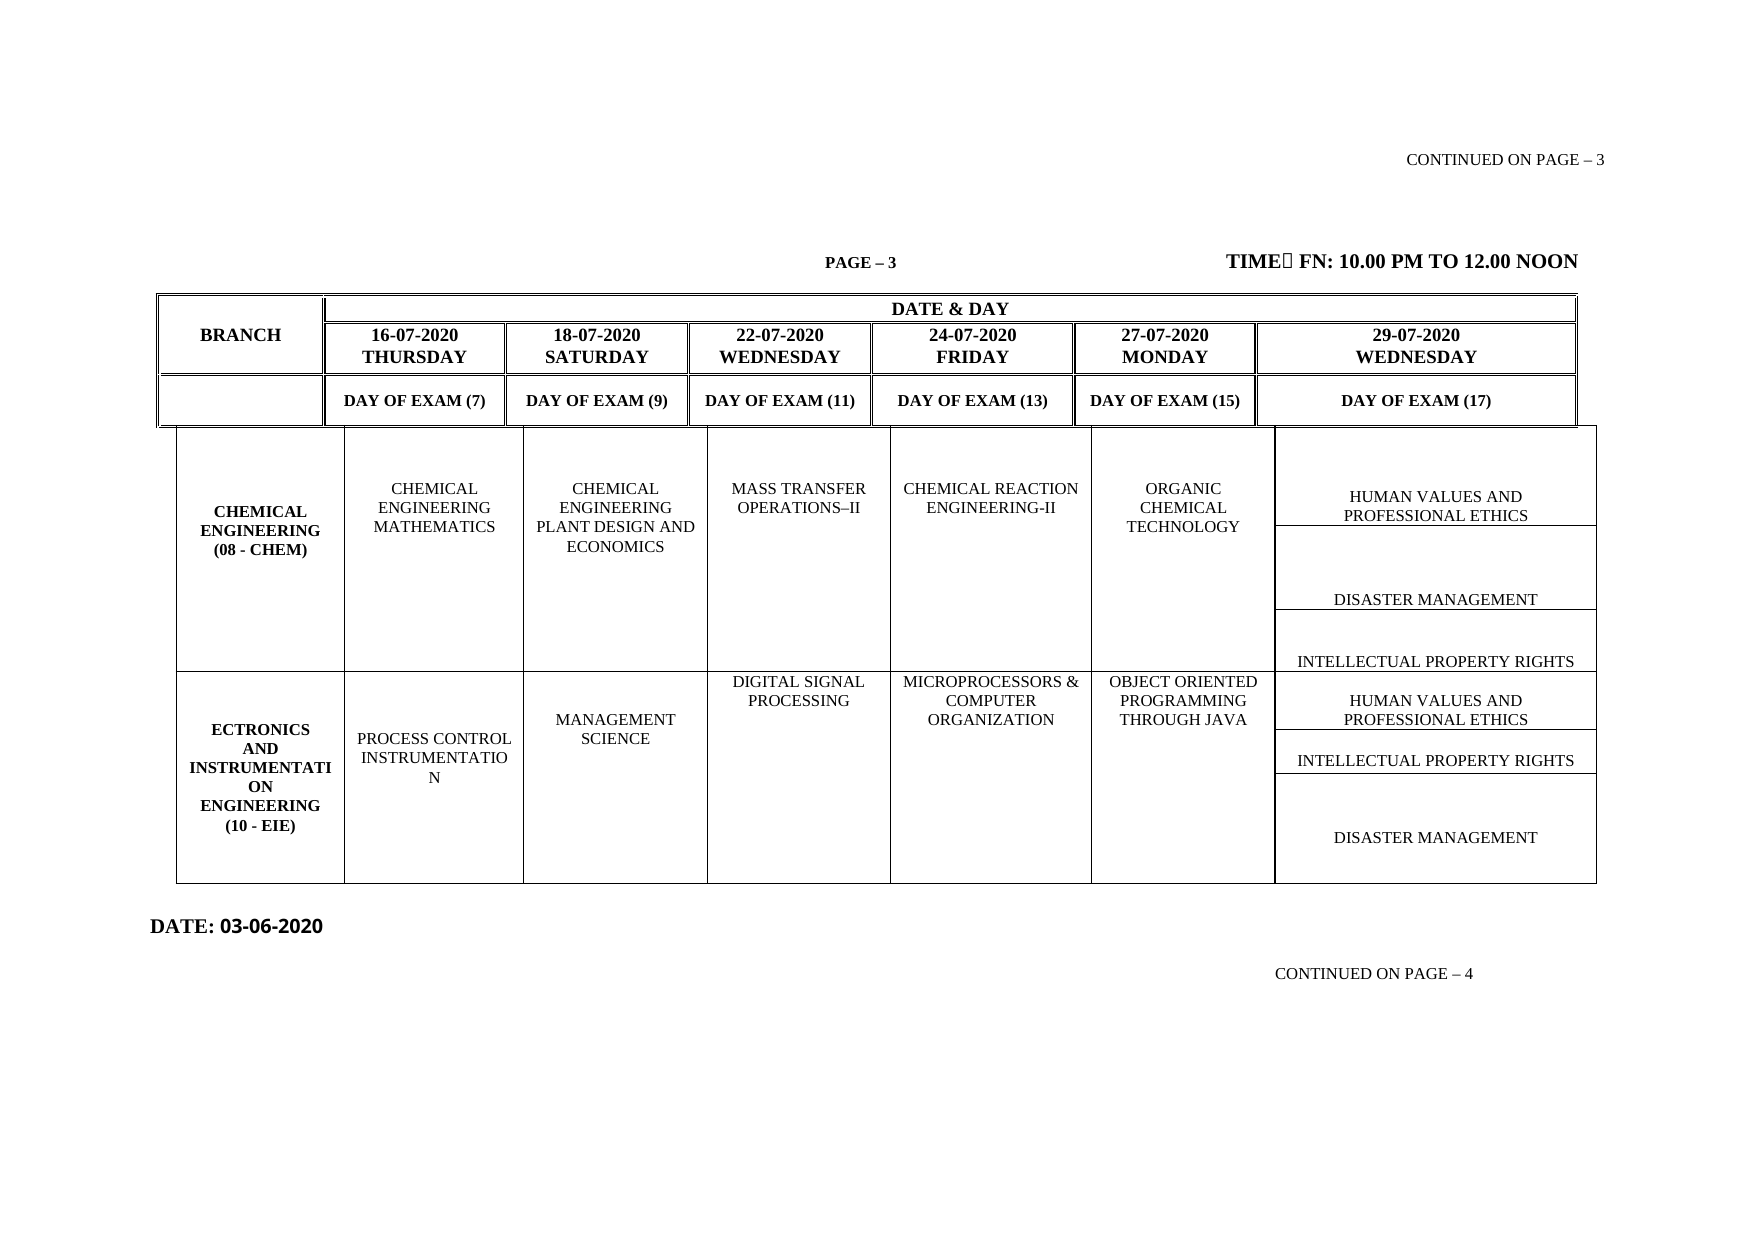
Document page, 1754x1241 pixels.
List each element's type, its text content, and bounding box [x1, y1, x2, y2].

table_cell INTELLECTUAL PROPERTY RIGHTS [1276, 730, 1596, 772]
table_cell MANAGEMENT SCIENCE [524, 672, 707, 882]
table_cell OBJECT ORIENTED PROGRAMMING THROUGH JAVA [1092, 672, 1274, 882]
table_cell DAY OF EXAM (9) [507, 376, 687, 425]
table_cell 29-07-2020 WEDNESDAY [1258, 324, 1575, 373]
table_cell MICROPROCESSORS & COMPUTER ORGANIZATION [891, 672, 1091, 882]
table_cell 24-07-2020 FRIDAY [873, 324, 1072, 373]
table_cell DAY OF EXAM (17) [1258, 376, 1575, 425]
table_cell 22-07-2020 WEDNESDAY [690, 324, 870, 373]
text CONTINUED ON PAGE – 3 [150, 150, 1604, 169]
text DATE: 03-06-2020 [150, 912, 1604, 939]
table_cell [157, 373, 324, 425]
table_cell MASS TRANSFER OPERATIONS–II [708, 428, 890, 671]
table_cell ECTRONICS AND INSTRUMENTATION ENGINEERING (10 - EIE) [177, 672, 344, 882]
table_cell DAY OF EXAM (13) [873, 376, 1072, 425]
text CONTINUED ON PAGE – 4 [1200, 964, 1604, 983]
table_cell DIGITAL SIGNAL PROCESSING [708, 672, 890, 882]
table_cell CHEMICAL ENGINEERING MATHEMATICS [345, 428, 523, 671]
table_cell DISASTER MANAGEMENT [1276, 774, 1596, 882]
table_cell HUMAN VALUES AND PROFESSIONAL ETHICS [1276, 672, 1596, 729]
table_cell CHEMICAL ENGINEERING (08 - CHEM) [177, 428, 344, 671]
table_cell 18-07-2020 SATURDAY [507, 324, 687, 373]
table_cell 16-07-2020 THURSDAY [326, 324, 504, 373]
table_cell HUMAN VALUES AND PROFESSIONAL ETHICS [1276, 426, 1596, 525]
table_header BRANCH [157, 294, 324, 373]
table_cell DAY OF EXAM (7) [326, 376, 504, 425]
table_cell DAY OF EXAM (15) [1076, 376, 1254, 425]
table_cell INTELLECTUAL PROPERTY RIGHTS [1276, 610, 1596, 671]
text PAGE – 3 TIME FN: 10.00 PM TO 12.00 NOON [750, 246, 1604, 274]
table_cell DAY OF EXAM (11) [690, 376, 870, 425]
table_header DATE & DAY [324, 296, 1576, 321]
table_cell CHEMICAL REACTION ENGINEERING-II [891, 428, 1091, 671]
table_cell ORGANIC CHEMICAL TECHNOLOGY [1092, 428, 1274, 671]
table_cell 27-07-2020 MONDAY [1076, 324, 1254, 373]
table_cell PROCESS CONTROL INSTRUMENTATION [345, 672, 523, 882]
table_cell CHEMICAL ENGINEERING PLANT DESIGN AND ECONOMICS [524, 428, 707, 671]
table_cell DISASTER MANAGEMENT [1276, 526, 1596, 609]
